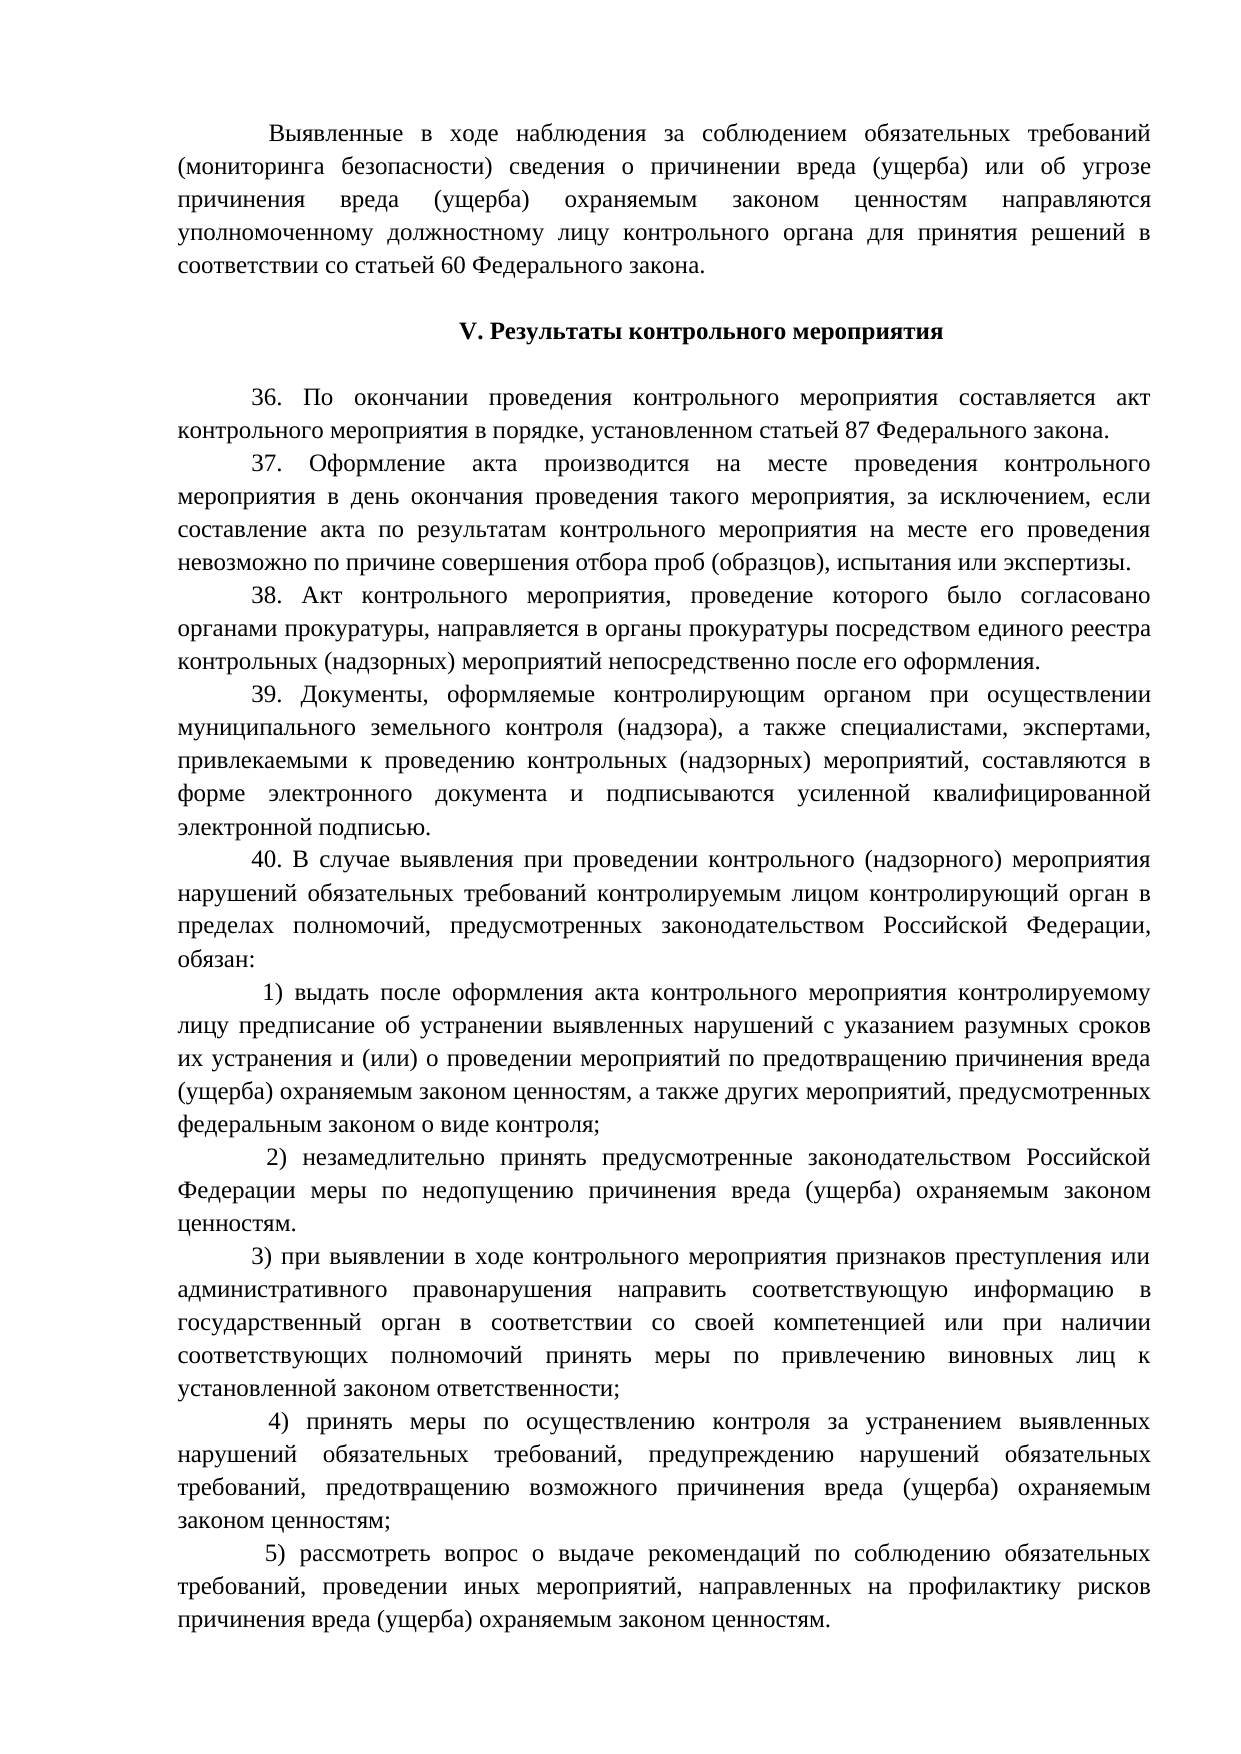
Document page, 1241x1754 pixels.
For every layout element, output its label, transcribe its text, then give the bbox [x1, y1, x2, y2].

text 4) принять меры по осуществлению контроля за устранением выявленных нарушений обязательных требований, предупреждению нарушений обязательных требований, предотвращению возможного причинения вреда (ущерба) охраняемым законом ценностям; [177, 1406, 1152, 1534]
text 37. Оформление акта производится на месте проведения контрольного мероприятия в день окончания проведения такого мероприятия, за исключением, если составление акта по результатам контрольного мероприятия на месте его проведения невозможно по причине совершения отбора проб (образцов), испытания или экспертизы. [177, 448, 1152, 576]
text 3) при выявлении в ходе контрольного мероприятия признаков преступления или административного правонарушения направить соответствующую информацию в государственный орган в соответствии со своей компетенцией или при наличии соответствующих полномочий принять меры по привлечению виновных лиц к установленной законом ответственности; [177, 1241, 1152, 1402]
text 2) незамедлительно принять предусмотренные законодательством Российской Федерации меры по недопущению причинения вреда (ущерба) охраняемым законом ценностям. [177, 1142, 1152, 1237]
text 36. По окончании проведения контрольного мероприятия составляется акт контрольного мероприятия в порядке, установленном статьей 87 Федерального закона. [177, 382, 1152, 444]
text V. Результаты контрольного мероприятия [177, 316, 1152, 345]
text 40. В случае выявления при проведении контрольного (надзорного) мероприятия нарушений обязательных требований контролируемым лицом контролирующий орган в пределах полномочий, предусмотренных законодательством Российской Федерации, обязан: [177, 844, 1152, 972]
text 39. Документы, оформляемые контролирующим органом при осуществлении муниципального земельного контроля (надзора), а также специалистами, экспертами, привлекаемыми к проведению контрольных (надзорных) мероприятий, составляются в форме электронного документа и подписываются усиленной квалифицированной электронной подписью. [177, 679, 1152, 840]
text 38. Акт контрольного мероприятия, проведение которого было согласовано органами прокуратуры, направляется в органы прокуратуры посредством единого реестра контрольных (надзорных) мероприятий непосредственно после его оформления. [177, 580, 1152, 675]
text Выявленные в ходе наблюдения за соблюдением обязательных требований (мониторинга безопасности) сведения о причинении вреда (ущерба) или об угрозе причинения вреда (ущерба) охраняемым законом ценностям направляются уполномоченному должностному лицу контрольного органа для принятия решений в соответствии со статьей 60 Федерального закона. [177, 118, 1152, 279]
text 1) выдать после оформления акта контрольного мероприятия контролируемому лицу предписание об устранении выявленных нарушений с указанием разумных сроков их устранения и (или) о проведении мероприятий по предотвращению причинения вреда (ущерба) охраняемым законом ценностям, а также других мероприятий, предусмотренных федеральным законом о виде контроля; [177, 977, 1152, 1137]
text 5) рассмотреть вопрос о выдаче рекомендаций по соблюдению обязательных требований, проведении иных мероприятий, направленных на профилактику рисков причинения вреда (ущерба) охраняемым законом ценностям. [177, 1538, 1152, 1633]
